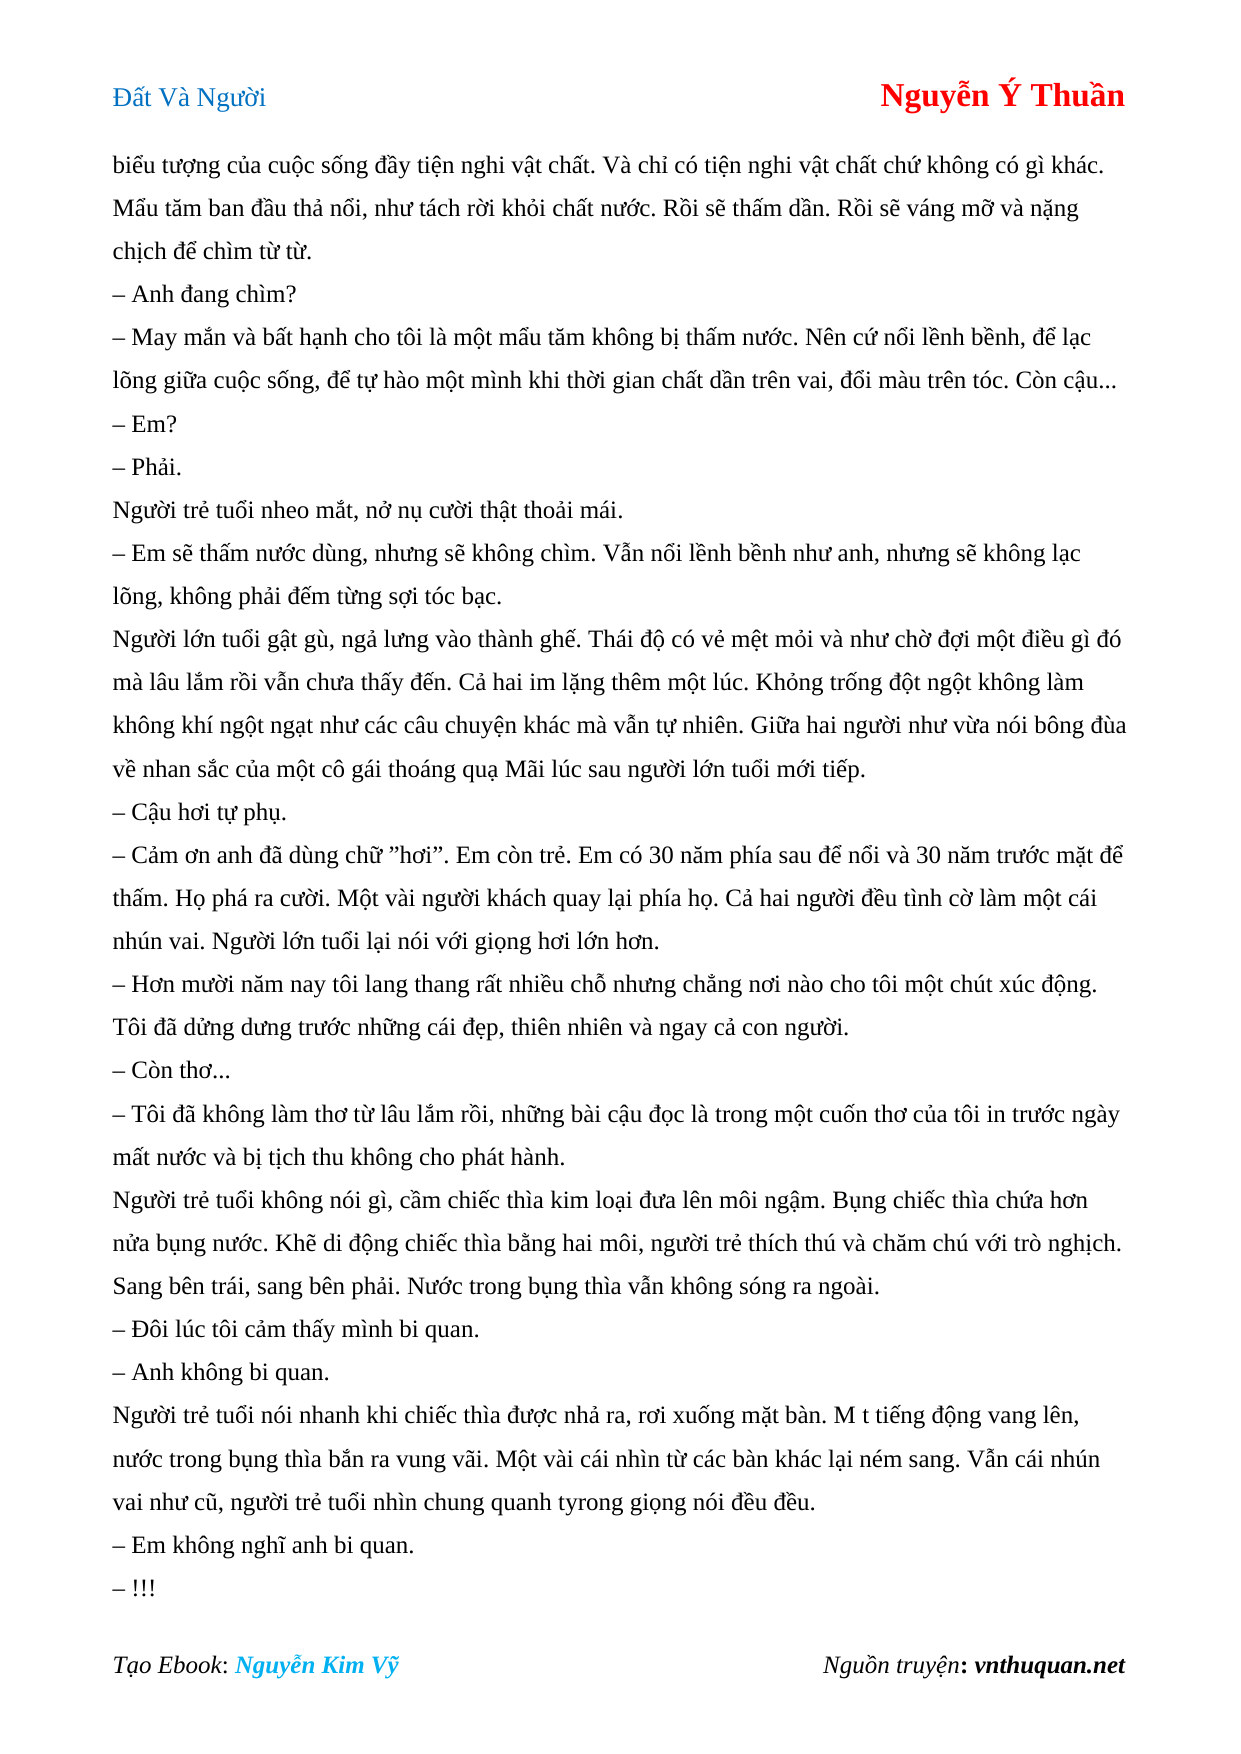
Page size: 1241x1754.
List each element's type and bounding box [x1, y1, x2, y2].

text [112, 150, 1128, 1602]
